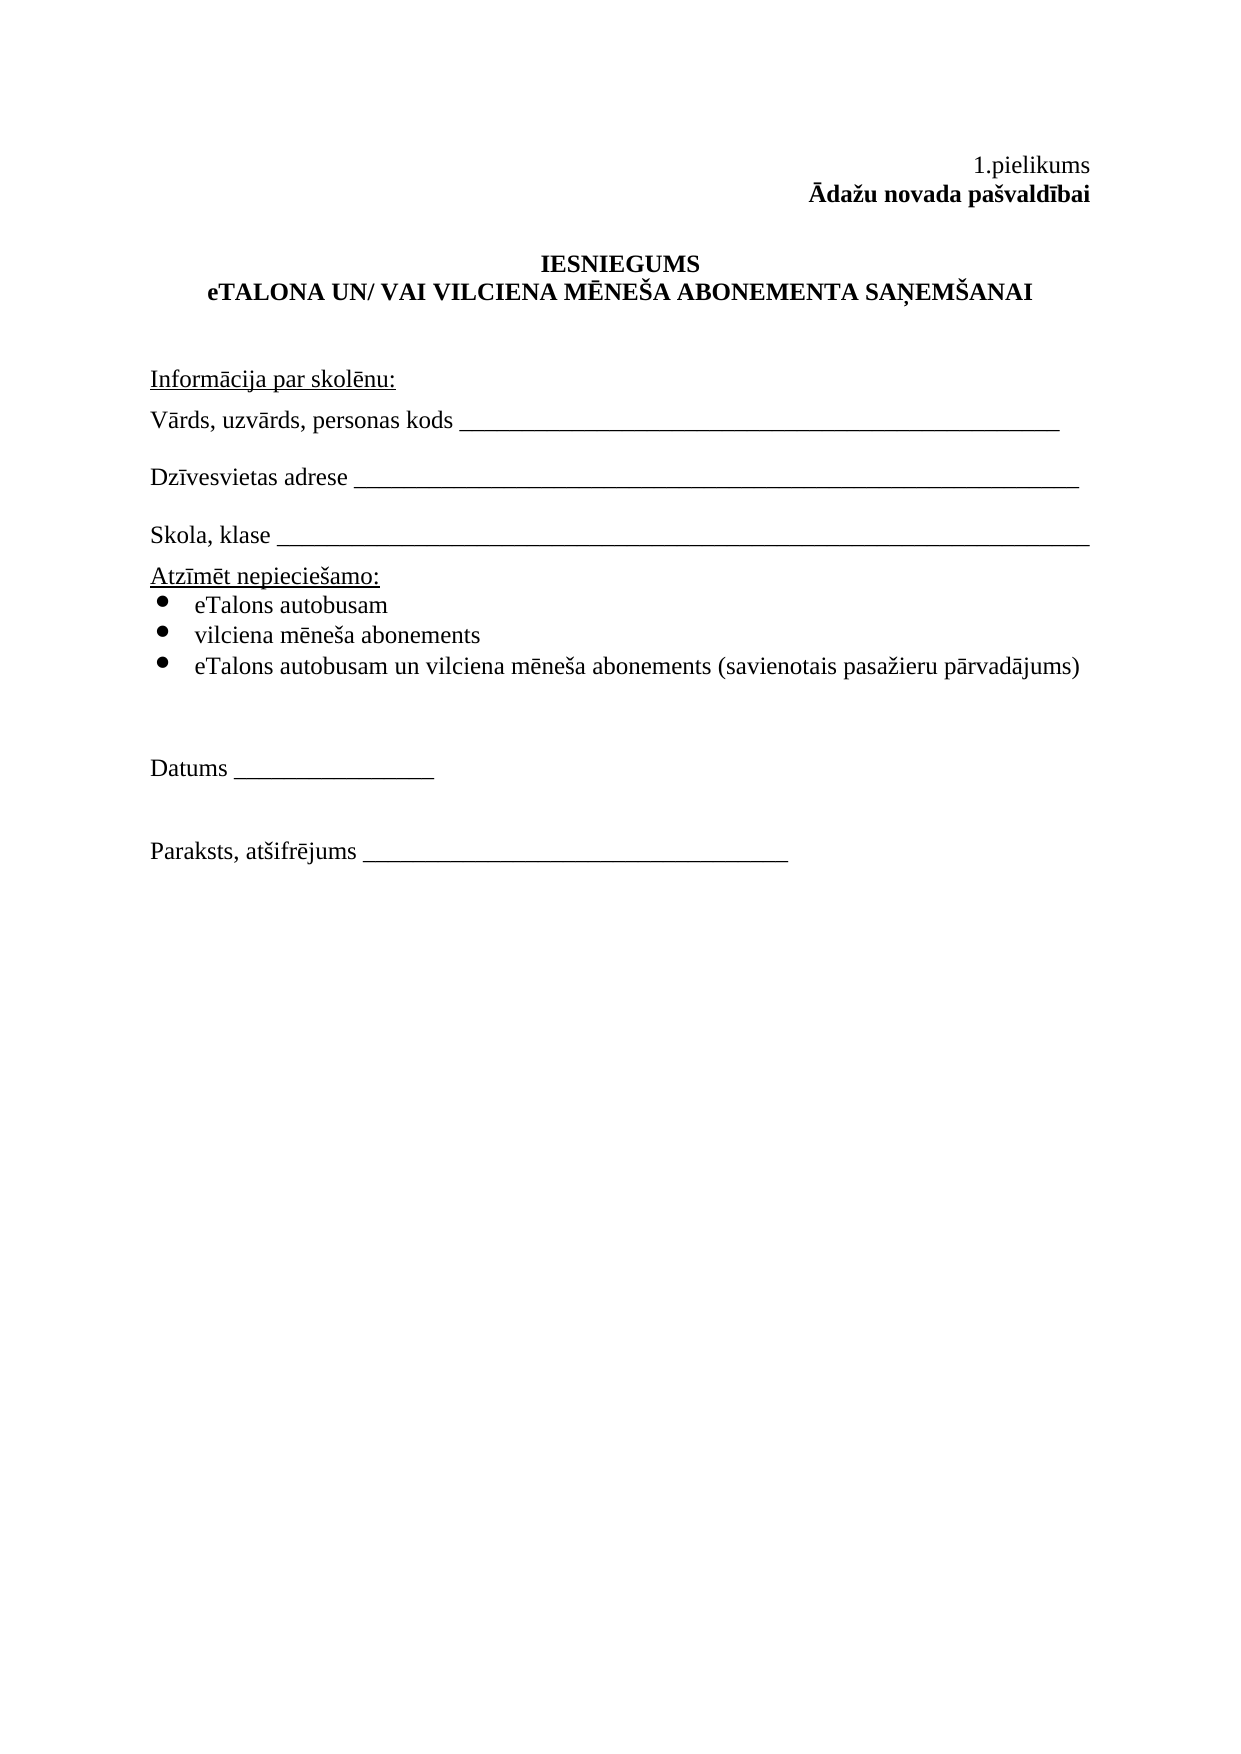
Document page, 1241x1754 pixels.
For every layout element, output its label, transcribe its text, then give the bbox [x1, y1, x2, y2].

text Paraksts, atšifrējums __________________________________ [150, 836, 1090, 865]
text Skola, klase _________________________________________________________________ [150, 520, 1090, 549]
list Atzīmēt nepieciešamo: [150, 561, 830, 590]
text Dzīvesvietas adrese __________________________________________________________ [150, 462, 1090, 491]
text 1.pielikums [150, 150, 1090, 179]
text Vārds, uzvārds, personas kods ________________________________________________ [150, 405, 1090, 434]
list vilciena mēneša abonements [157, 621, 889, 651]
text eTALONA UN/ VAI VILCIENA MĒNEŠA ABONEMENTA SAŅEMŠANAI [150, 277, 1090, 306]
text IESNIEGUMS [150, 249, 1090, 277]
text Informācija par skolēnu: [150, 364, 1090, 392]
list eTalons autobusam un vilciena mēneša abonements (savienotais pasažieru pārvadājums) [157, 651, 1090, 682]
list eTalons autobusam [157, 590, 683, 621]
text Datums ________________ [150, 753, 1090, 782]
text Ādažu novada pašvaldībai [150, 179, 1090, 207]
